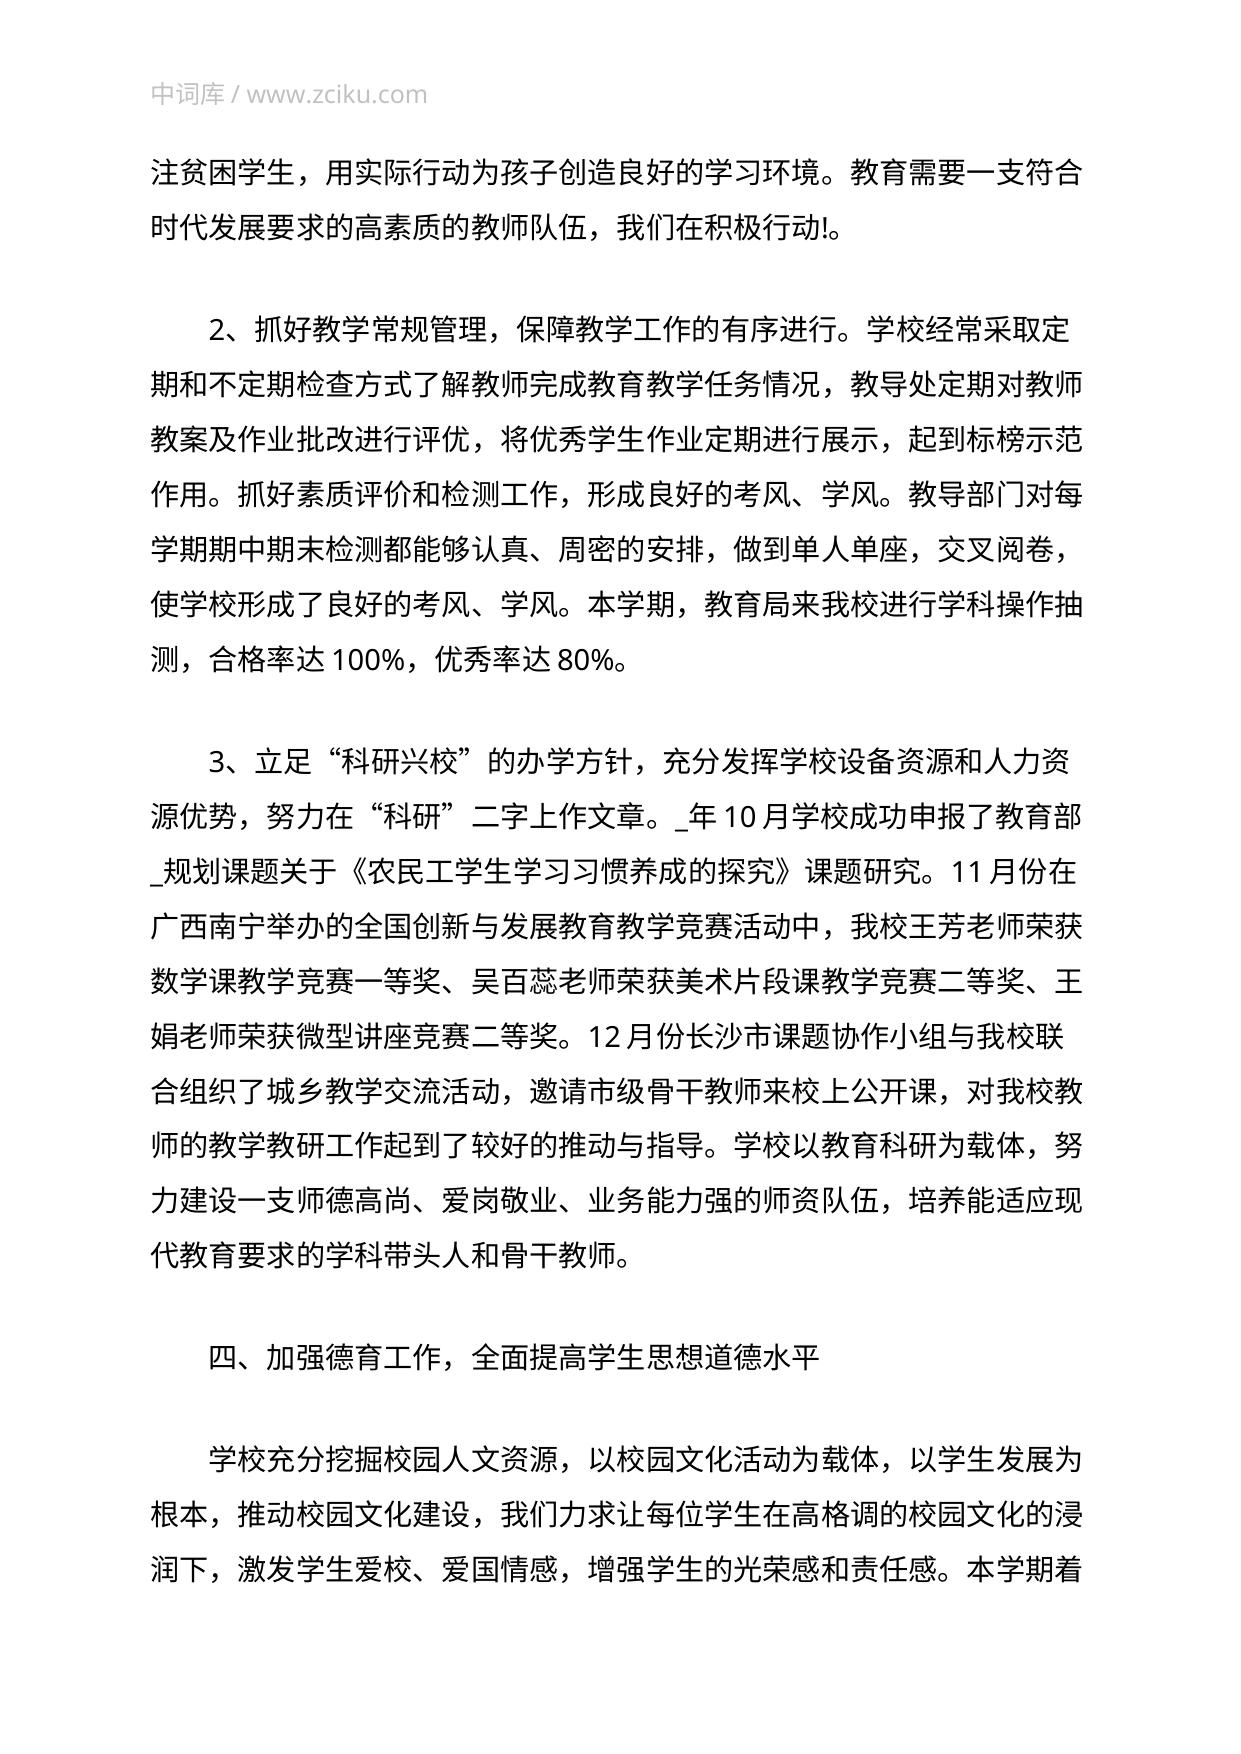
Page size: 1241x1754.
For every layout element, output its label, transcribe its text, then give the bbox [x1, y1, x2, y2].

text 四、加强德育工作，全面提高学生思想道德水平 [150, 1334, 1090, 1377]
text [150, 1436, 1090, 1588]
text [150, 150, 1090, 247]
text 3、立足“科研兴校”的办学方针，充分发挥学校设备资源和人力资源优势，努力在“科研”二字上作文章。_年10月学校成功申报了教育部_规划课题关于《农民工学生学习习惯养成的探究》课题研究。11月份在广西南宁举办的全国创新与发展教育教学竞赛活动中，我校王芳老师荣获数学课教学竞赛一等奖、吴百蕊老师荣获美术片段课教学竞赛二等奖、王娟老师荣获微型讲座竞赛二等奖。12月份长沙市课题协作小组与我校联合组织了城乡教学交流活动，邀请市级骨干教师来校上公开课，对我校教师的教学教研工作起到了较好的推动与指导。学校以教育科研为载体，努力建设一支师德高尚、爱岗敬业、业务能力强的师资队伍，培养能适应现代教育要求的学科带头人和骨干教师。 [150, 738, 1090, 1275]
text 2、抓好教学常规管理，保障教学工作的有序进行。学校经常采取定期和不定期检查方式了解教师完成教育教学任务情况，教导处定期对教师教案及作业批改进行评优，将优秀学生作业定期进行展示，起到标榜示范作用。抓好素质评价和检测工作，形成良好的考风、学风。教导部门对每学期期中期末检测都能够认真、周密的安排，做到单人单座，交叉阅卷，使学校形成了良好的考风、学风。本学期，教育局来我校进行学科操作抽测，合格率达100%，优秀率达80%。 [150, 307, 1090, 679]
